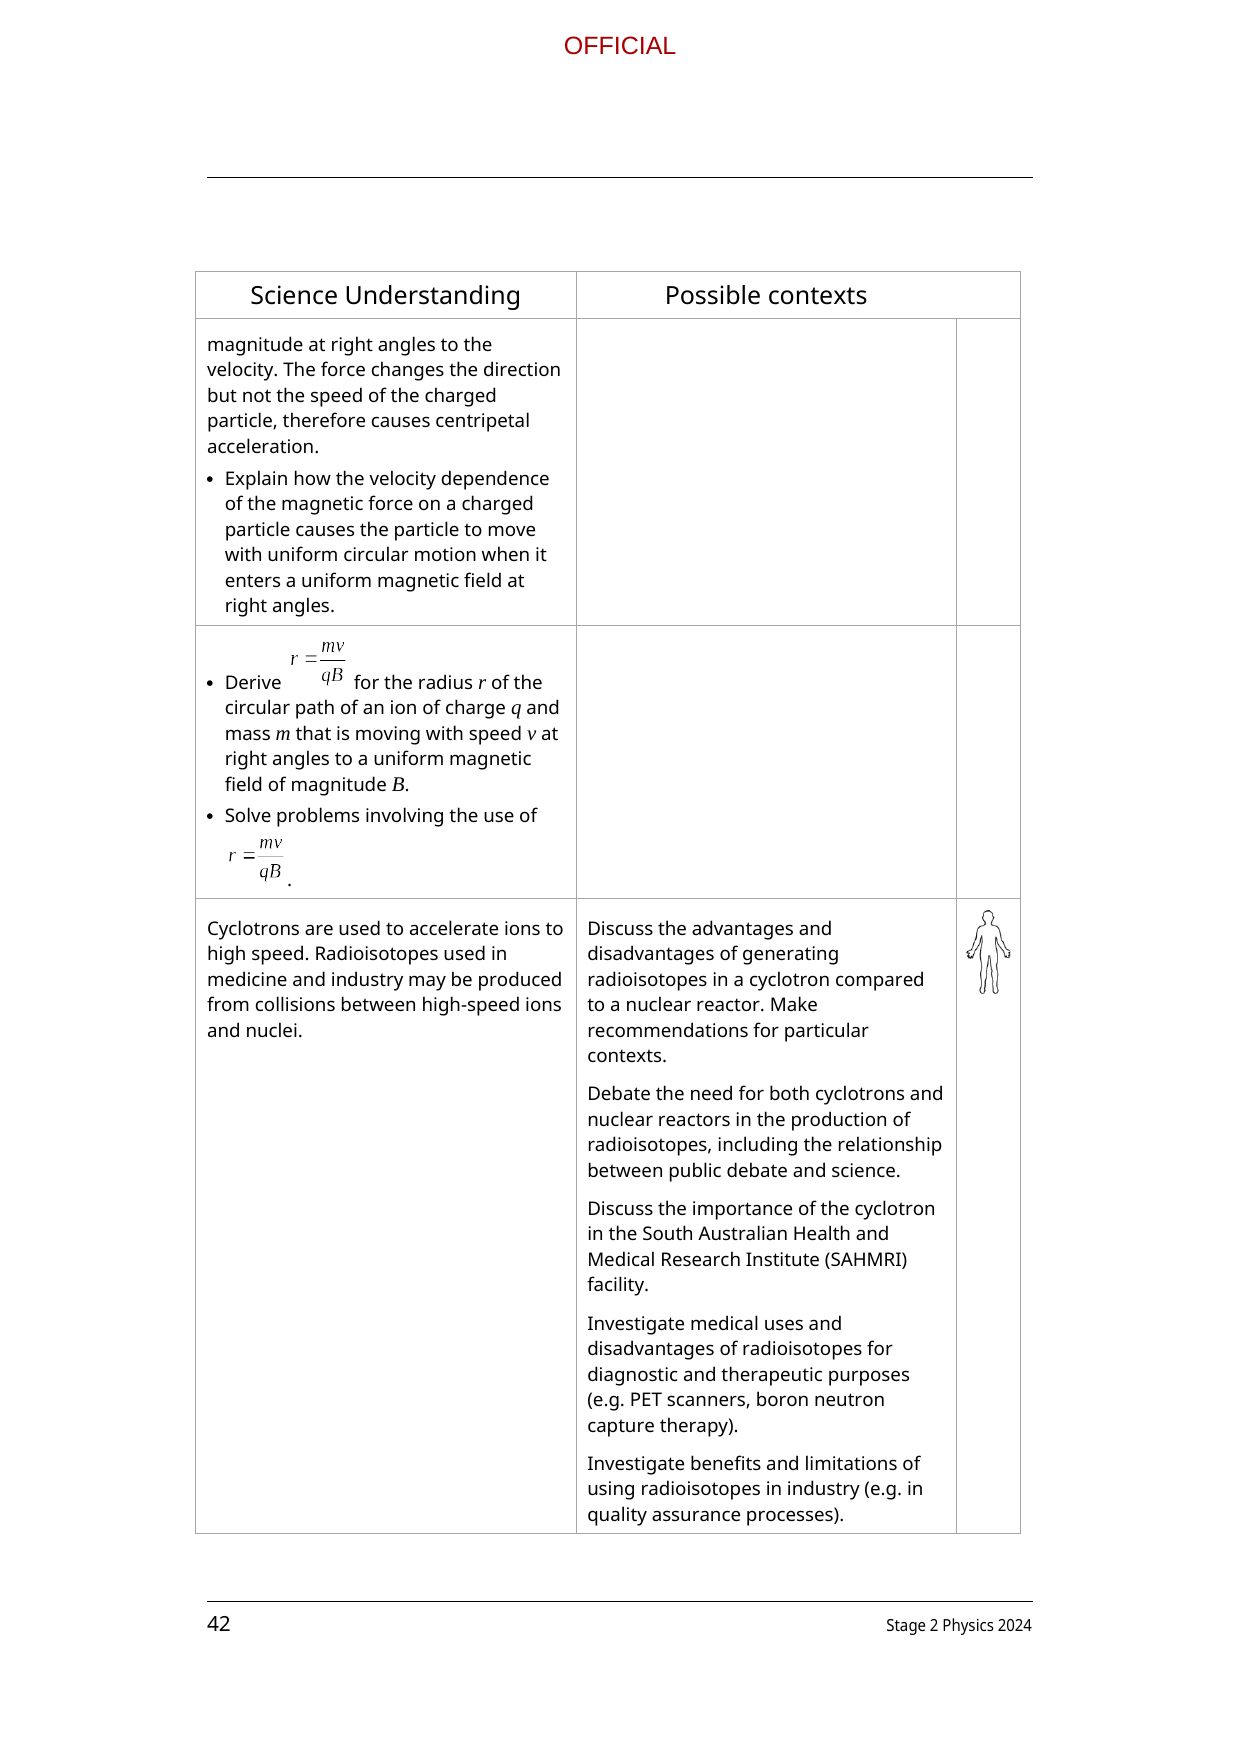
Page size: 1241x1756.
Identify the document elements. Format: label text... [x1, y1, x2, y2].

table_header Science Understanding [196, 272, 576, 318]
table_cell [577, 899, 956, 1533]
table_cell [957, 899, 1020, 1533]
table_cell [196, 899, 576, 1533]
table_cell [957, 626, 1020, 898]
table_cell [957, 319, 1020, 625]
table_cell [577, 319, 956, 625]
table_cell Derive for the radius r of the circular path of an ion of charge q and mass m that is moving with speed v at right angles to a uniform magnetic field of magnitude B. Solve problems involving the use of . [196, 626, 576, 898]
table_cell [577, 626, 956, 898]
table_header [956, 272, 1020, 318]
table_header Possible contexts [577, 272, 956, 318]
picture [966, 910, 1011, 994]
